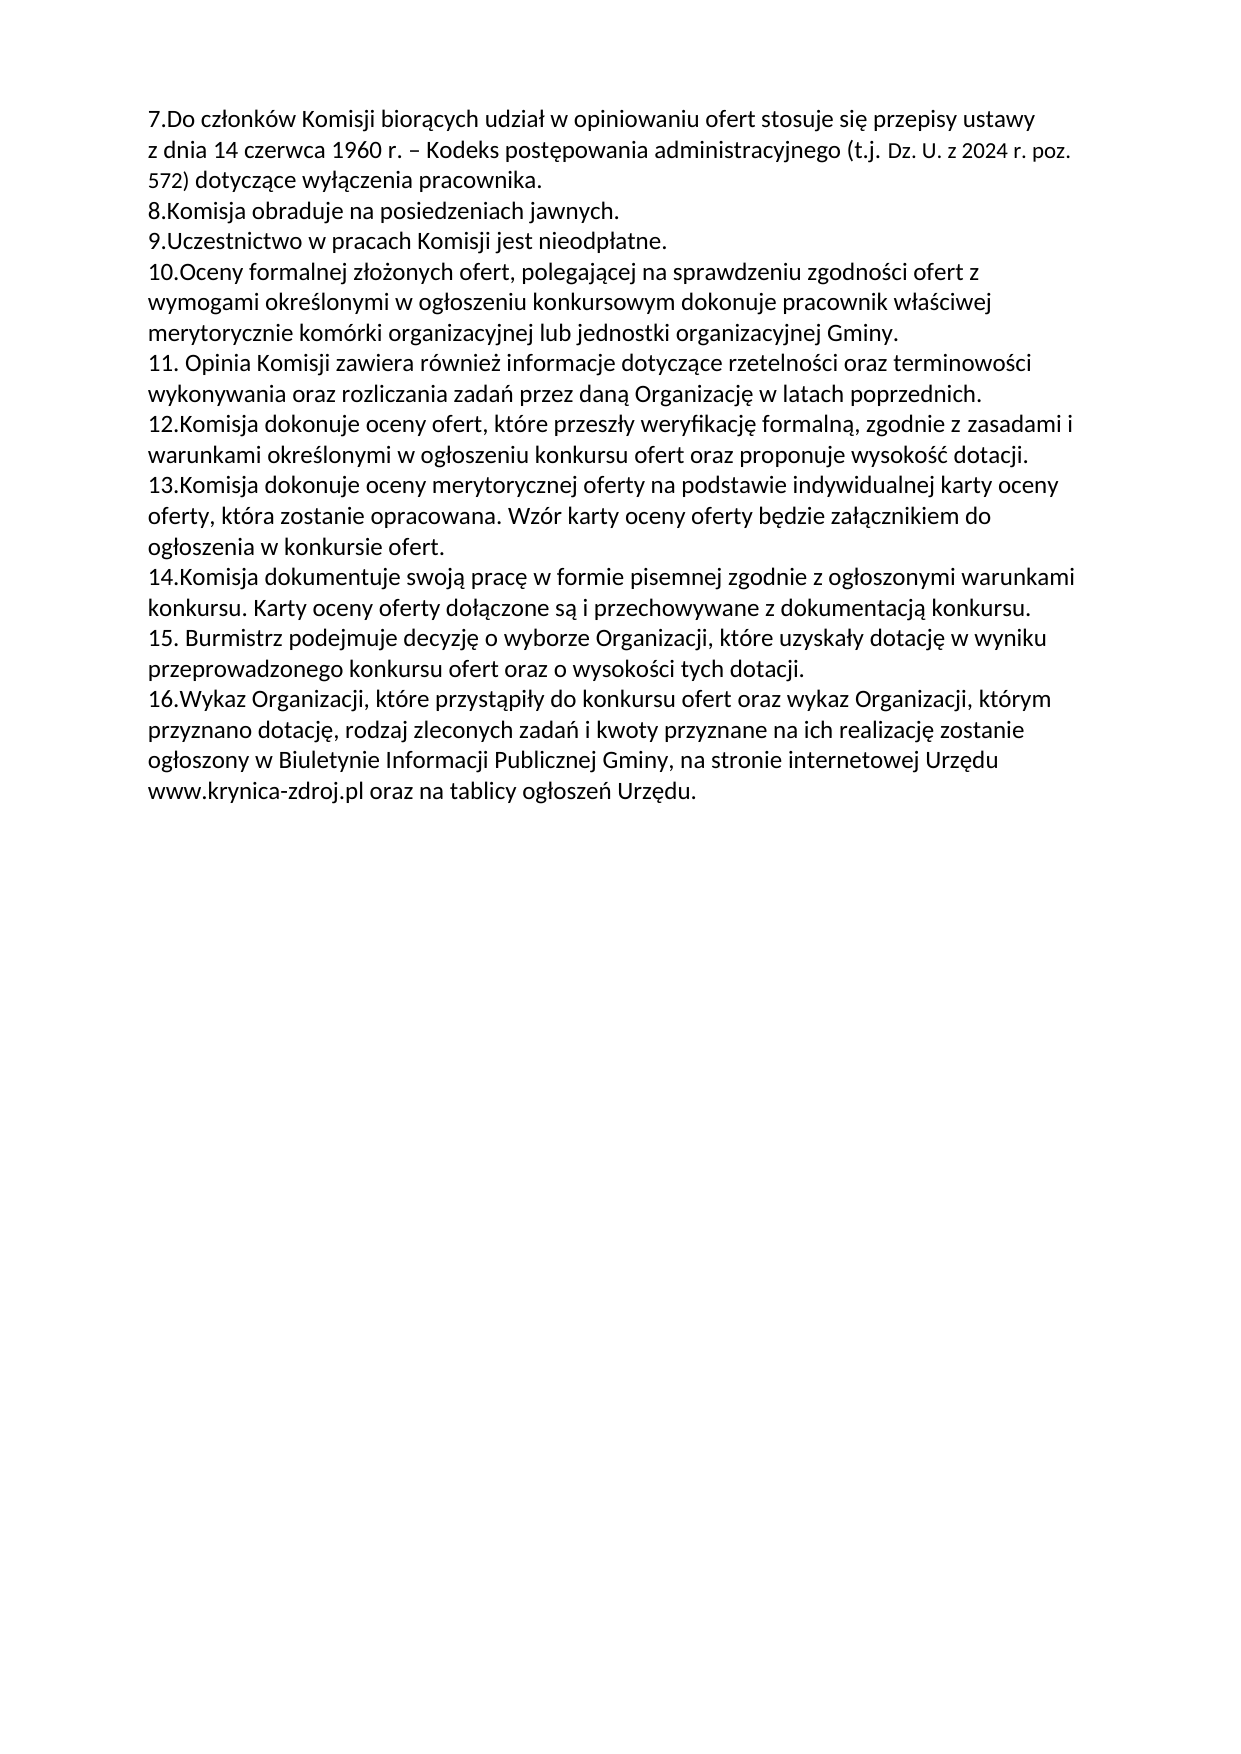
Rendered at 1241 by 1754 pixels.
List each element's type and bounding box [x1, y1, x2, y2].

text [148, 103, 1093, 805]
